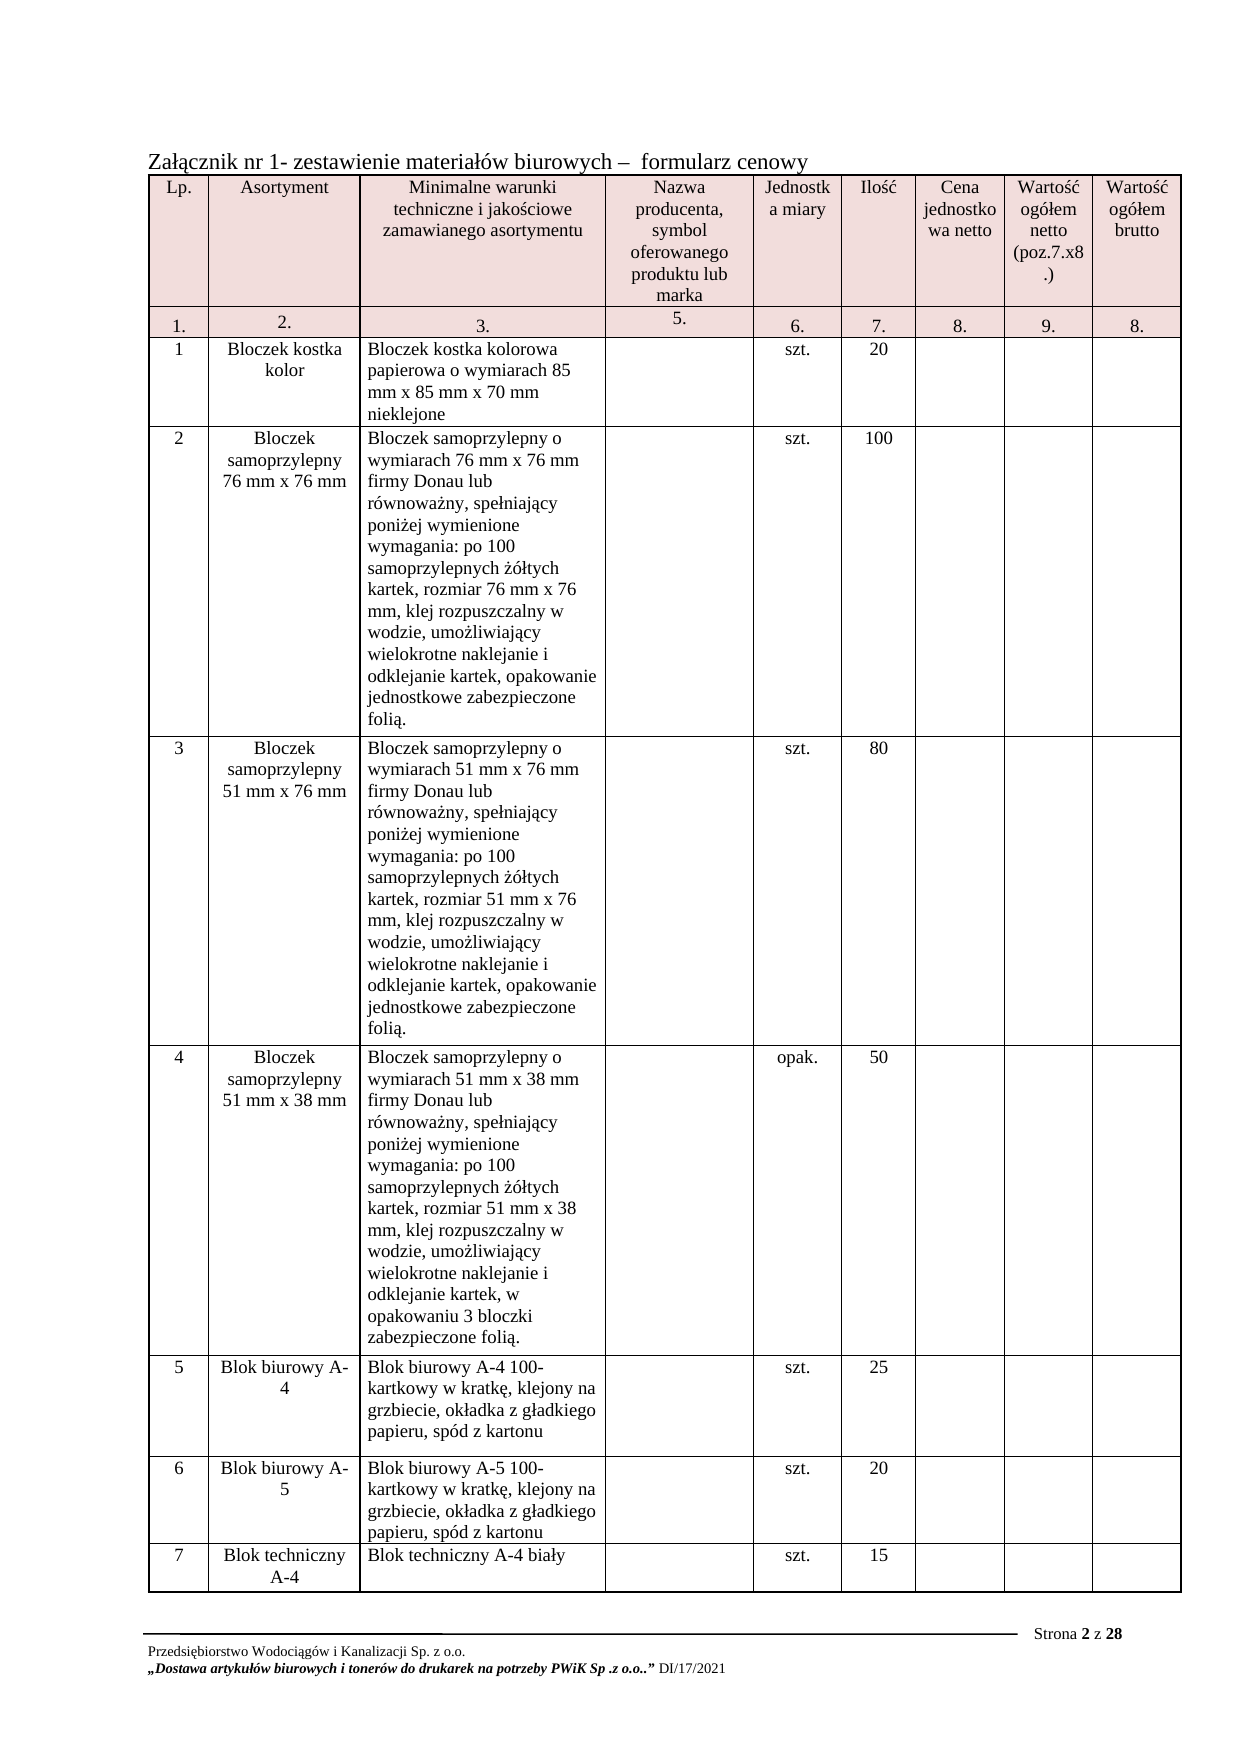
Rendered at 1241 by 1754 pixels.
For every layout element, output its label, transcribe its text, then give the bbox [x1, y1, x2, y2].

table_cell [1093, 1544, 1180, 1591]
table_cell [606, 1046, 753, 1354]
table_cell 80 [842, 737, 915, 1045]
table_cell 3. [361, 307, 605, 337]
table_cell [1005, 427, 1092, 736]
table_cell 20 [842, 338, 915, 426]
table_cell 25 [842, 1356, 915, 1456]
table_header Minimalne warunki techniczne i jakościowe zamawianego asortymentu [361, 176, 605, 306]
table_cell 1. [150, 307, 208, 337]
table_cell 20 [842, 1457, 915, 1543]
table_cell [1005, 1046, 1092, 1354]
table_header Cena jednostkowa netto [916, 176, 1004, 306]
table_cell Bloczek kostka kolor [209, 338, 359, 426]
table_cell [1093, 1356, 1180, 1456]
table_header Jednostka miary [754, 176, 841, 306]
table_cell [1093, 1046, 1180, 1354]
table_cell szt. [754, 427, 841, 736]
table_cell [606, 1544, 753, 1591]
table_cell [1093, 737, 1180, 1045]
table_cell [916, 1544, 1004, 1591]
table_cell Blok biurowy A-5 [209, 1457, 359, 1543]
table_cell 2 [150, 427, 208, 736]
table_cell [606, 338, 753, 426]
table_cell Bloczek samoprzylepny 76 mm x 76 mm [209, 427, 359, 736]
table_cell [916, 338, 1004, 426]
table_cell 7. [842, 307, 915, 337]
table_cell szt. [754, 1544, 841, 1591]
table_cell [916, 737, 1004, 1045]
table_header Wartość ogółem brutto [1093, 176, 1180, 306]
table_cell szt. [754, 338, 841, 426]
table_cell Bloczek samoprzylepny 51 mm x 38 mm [209, 1046, 359, 1354]
table_header Lp. [150, 176, 208, 306]
table_cell 15 [842, 1544, 915, 1591]
table_cell [916, 1046, 1004, 1354]
table_cell [1093, 427, 1180, 736]
table_cell [916, 1457, 1004, 1543]
table_cell Blok techniczny A-4 [209, 1544, 359, 1591]
table_cell 4 [150, 1046, 208, 1354]
table_cell [1005, 1457, 1092, 1543]
table_cell Blok biurowy A-4 [209, 1356, 359, 1456]
table_cell [1005, 1356, 1092, 1456]
table_cell Bloczek samoprzylepny 51 mm x 76 mm [209, 737, 359, 1045]
table_cell 8. [916, 307, 1004, 337]
table_cell [606, 737, 753, 1045]
table_cell szt. [754, 1356, 841, 1456]
table_cell opak. [754, 1046, 841, 1354]
table_header Wartość ogółem netto (poz.7.x8.) [1005, 176, 1092, 306]
table_cell [1093, 338, 1180, 426]
table_cell 100 [842, 427, 915, 736]
table_cell [606, 427, 753, 736]
table_cell [606, 1457, 753, 1543]
table_header Nazwa producenta, symbol oferowanego produktu lub marka [606, 176, 753, 306]
table_cell [606, 1356, 753, 1456]
table_cell Bloczek kostka kolorowa papierowa o wymiarach 85 mm x 85 mm x 70 mm nieklejone [361, 338, 605, 426]
text Załącznik nr 1- zestawienie materiałów biurowych – formularz cenowy [148, 148, 1122, 174]
table_cell [916, 427, 1004, 736]
table_cell 50 [842, 1046, 915, 1354]
table_cell 6. [754, 307, 841, 337]
table_cell 5 [150, 1356, 208, 1456]
table_cell Blok biurowy A-4 100-kartkowy w kratkę, klejony na grzbiecie, okładka z gładkiego papieru, spód z kartonu [361, 1356, 605, 1456]
table_cell [1005, 1544, 1092, 1591]
table_cell Bloczek samoprzylepny o wymiarach 76 mm x 76 mm firmy Donau lub równoważny, spełniający poniżej wymienione wymagania: po 100 samoprzylepnych żółtych kartek, rozmiar 76 mm x 76 mm, klej rozpuszczalny w wodzie, umożliwiający wielokrotne naklejanie i odklejanie kartek, opakowanie jednostkowe zabezpieczone folią. [361, 427, 605, 736]
table_header Ilość [842, 176, 915, 306]
table_cell 5. [606, 307, 753, 337]
table_cell 3 [150, 737, 208, 1045]
table_cell [916, 1356, 1004, 1456]
table_cell 1 [150, 338, 208, 426]
table_cell [1005, 338, 1092, 426]
table_cell 7 [150, 1544, 208, 1591]
table_cell Bloczek samoprzylepny o wymiarach 51 mm x 38 mm firmy Donau lub równoważny, spełniający poniżej wymienione wymagania: po 100 samoprzylepnych żółtych kartek, rozmiar 51 mm x 38 mm, klej rozpuszczalny w wodzie, umożliwiający wielokrotne naklejanie i odklejanie kartek, w opakowaniu 3 bloczki zabezpieczone folią. [361, 1046, 605, 1354]
table_cell [1005, 737, 1092, 1045]
table_cell 6 [150, 1457, 208, 1543]
table_cell szt. [754, 1457, 841, 1543]
table_cell Blok biurowy A-5 100-kartkowy w kratkę, klejony na grzbiecie, okładka z gładkiego papieru, spód z kartonu [361, 1457, 605, 1543]
table_cell szt. [754, 737, 841, 1045]
table_cell Bloczek samoprzylepny o wymiarach 51 mm x 76 mm firmy Donau lub równoważny, spełniający poniżej wymienione wymagania: po 100 samoprzylepnych żółtych kartek, rozmiar 51 mm x 76 mm, klej rozpuszczalny w wodzie, umożliwiający wielokrotne naklejanie i odklejanie kartek, opakowanie jednostkowe zabezpieczone folią. [361, 737, 605, 1045]
table_cell Blok techniczny A-4 biały [361, 1544, 605, 1591]
table_cell [1093, 1457, 1180, 1543]
table_cell 9. [1005, 307, 1092, 337]
table_cell 2. [209, 307, 359, 337]
table_cell 8. [1093, 307, 1180, 337]
table_header Asortyment [209, 176, 359, 306]
